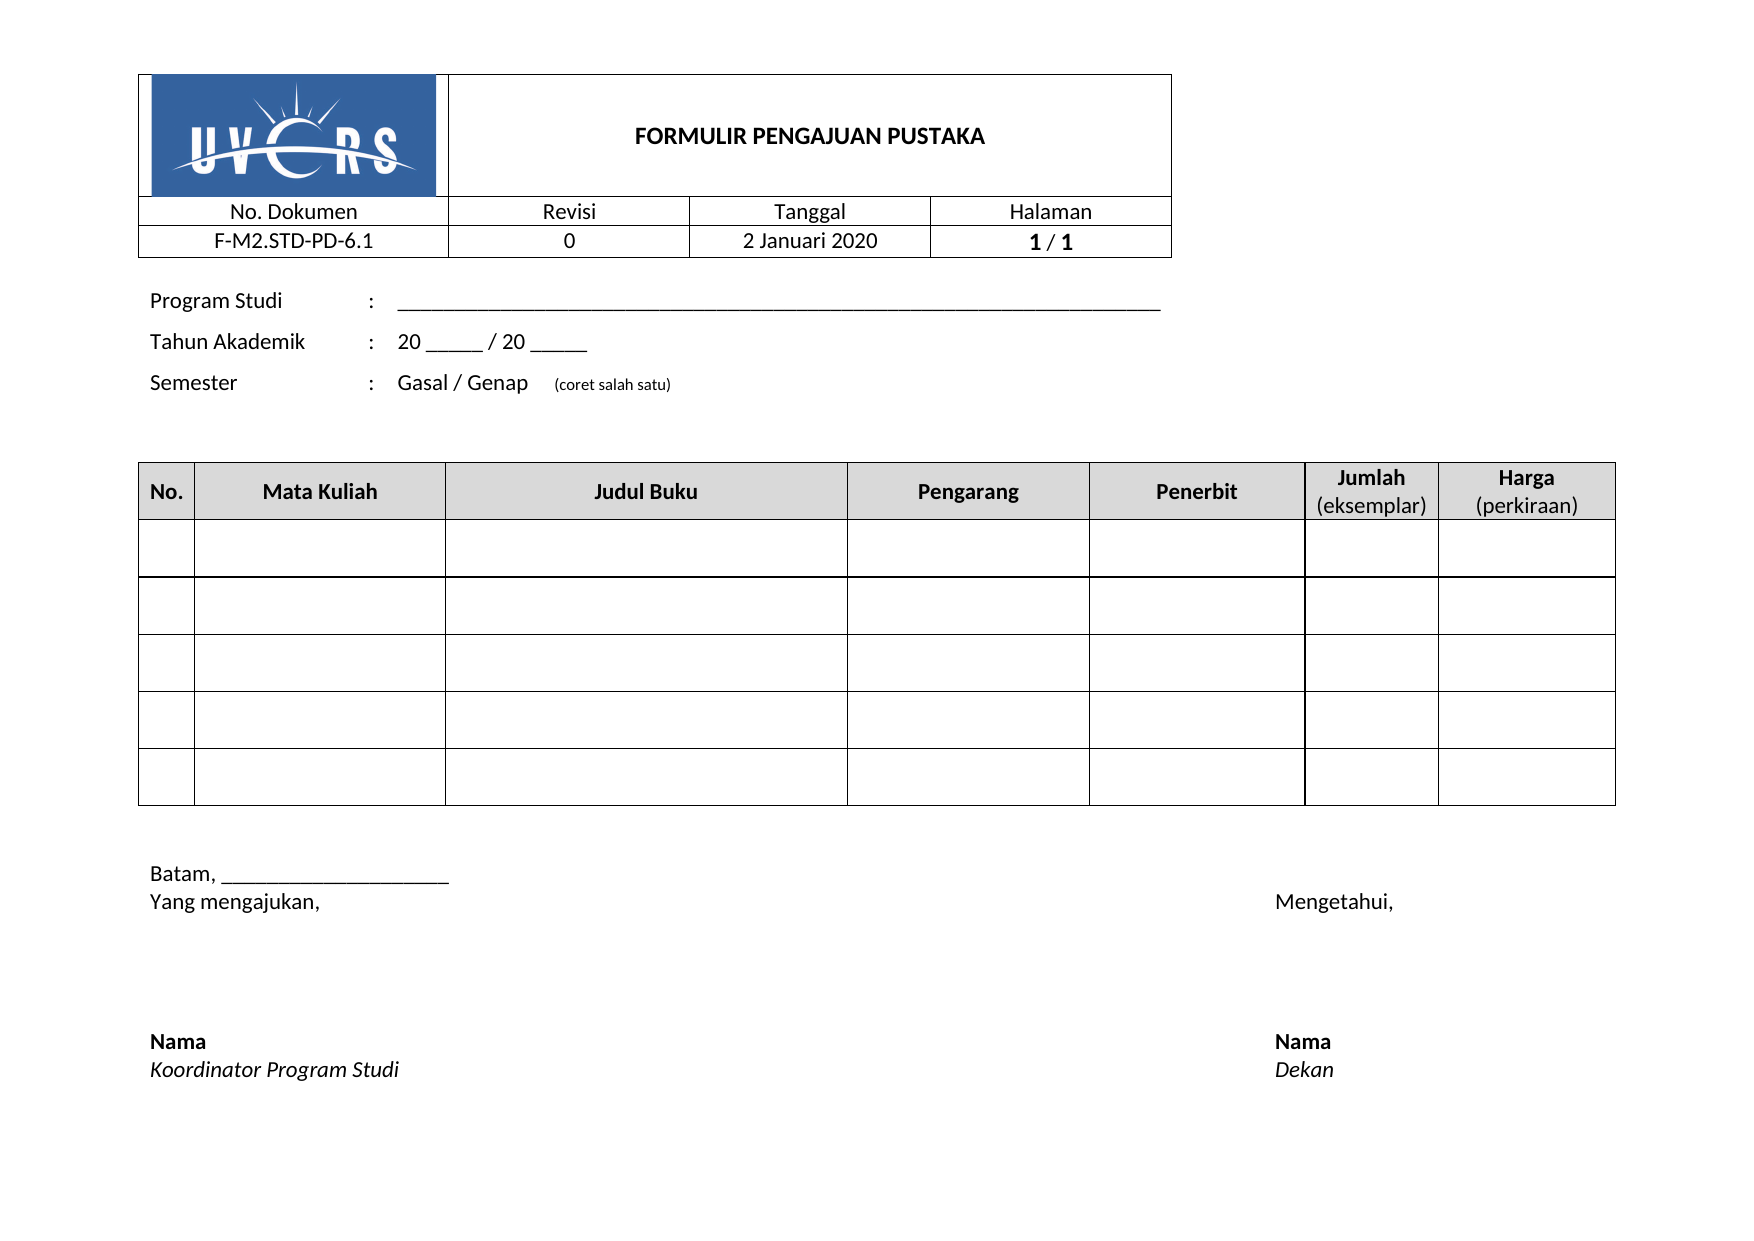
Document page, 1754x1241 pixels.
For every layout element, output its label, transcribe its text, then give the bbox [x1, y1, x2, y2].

table_cell [848, 749, 1089, 805]
table_header Pengarang [848, 463, 1089, 519]
table_cell : [357, 327, 386, 368]
table_cell [1306, 578, 1438, 633]
table_cell [139, 749, 194, 805]
table_cell [446, 520, 847, 576]
table_cell [1090, 578, 1304, 633]
table_header Penerbit [1090, 463, 1304, 519]
table_cell [446, 692, 847, 748]
table_cell [446, 749, 847, 805]
text Batam, ____________________ [150, 859, 1604, 887]
table_header Mata Kuliah [195, 463, 445, 519]
table_cell [139, 520, 194, 576]
table_cell Program Studi [139, 286, 357, 327]
table_cell [1439, 578, 1615, 633]
table_header Harga (perkiraan) [1439, 463, 1615, 519]
text Nama Nama [150, 1027, 1604, 1055]
table_cell [1439, 692, 1615, 748]
table_cell [195, 520, 445, 576]
table_cell [195, 692, 445, 748]
table_cell : [357, 368, 386, 409]
table_cell [1306, 520, 1438, 576]
table_cell [195, 578, 445, 633]
table_cell [446, 635, 847, 691]
table_cell [1306, 749, 1438, 805]
table_cell [446, 578, 847, 633]
table_cell [139, 692, 194, 748]
table_cell [1090, 635, 1304, 691]
table_cell [1439, 635, 1615, 691]
table_cell [848, 635, 1089, 691]
table_cell 20 _____ / 20 _____ [386, 327, 1173, 368]
picture [151, 74, 437, 197]
table_cell [848, 578, 1089, 633]
table_cell [1090, 520, 1304, 576]
table_cell ___________________________________________________________________ [386, 286, 1173, 327]
text Koordinator Program Studi Dekan [150, 1055, 1604, 1083]
table_cell [195, 635, 445, 691]
table_header No. [139, 463, 194, 519]
table_cell Semester [139, 368, 357, 409]
table_header Jumlah (eksemplar) [1306, 463, 1438, 519]
table_cell [848, 692, 1089, 748]
table_cell [1090, 692, 1304, 748]
table_cell [1306, 635, 1438, 691]
table_cell [848, 520, 1089, 576]
table_cell [1439, 749, 1615, 805]
table_cell [195, 749, 445, 805]
table_cell [139, 578, 194, 633]
table_cell : [357, 286, 386, 327]
table_cell [1090, 749, 1304, 805]
table_cell [139, 635, 194, 691]
table_cell [1306, 692, 1438, 748]
table_cell Gasal / Genap (coret salah satu) [386, 368, 1173, 409]
table_cell [1439, 520, 1615, 576]
table_cell Tahun Akademik [139, 327, 357, 368]
table_header Judul Buku [446, 463, 847, 519]
text Yang mengajukan, Mengetahui, [150, 887, 1604, 915]
